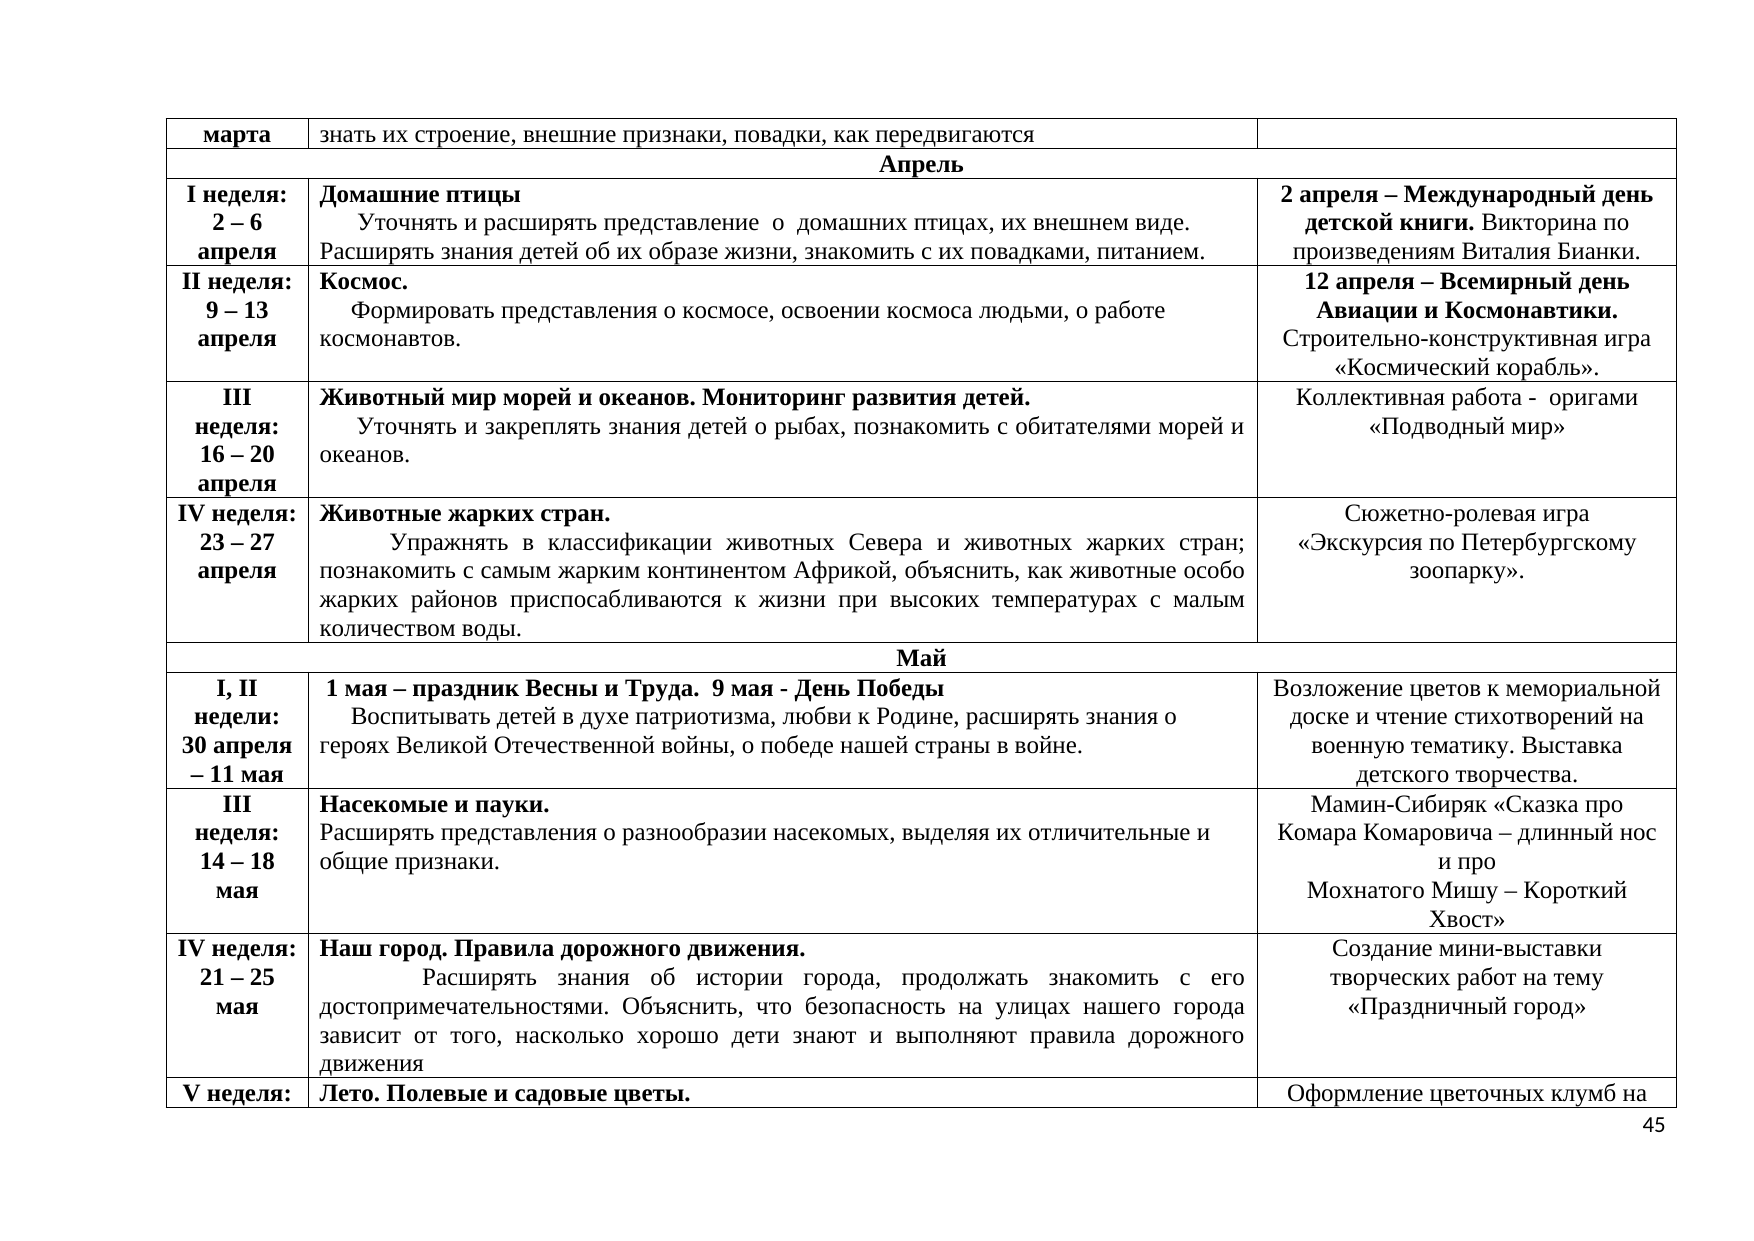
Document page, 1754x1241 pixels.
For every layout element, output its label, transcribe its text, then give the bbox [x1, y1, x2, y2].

table_cell Коллективная работа - оригами «Подводный мир» [1258, 382, 1676, 497]
table_cell I, II недели: 30 апреля – 11 мая [167, 673, 308, 788]
table_cell Создание мини-выставки творческих работ на тему «Праздничный город» [1258, 934, 1676, 1077]
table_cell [309, 1078, 1257, 1107]
table_cell 1 мая – праздник Весны и Труда. 9 мая - День Победы Воспитывать детей в духе патриотизма, любви к Родине, расширять знания о героях Великой Отечественной войны, о победе нашей страны в войне. [309, 673, 1257, 788]
table_cell Насекомые и пауки. Расширять представления о разнообразии насекомых, выделяя их отличительные и общие признаки. [309, 789, 1257, 932]
table_cell Космос. Формировать представления о космосе, освоении космоса людьми, о работе космонавтов. [309, 266, 1257, 381]
table_cell 2 апреля – Международный день детской книги. Викторина по произведениям Виталия Бианки. [1258, 179, 1676, 265]
table_cell III неделя: 14 – 18 мая [167, 789, 308, 932]
table_cell I неделя: 2 – 6 апреля [167, 179, 308, 265]
table_cell II неделя: 9 – 13 апреля [167, 266, 308, 381]
table_cell Сюжетно-ролевая игра «Экскурсия по Петербургскому зоопарку». [1258, 498, 1676, 642]
table_cell Мамин-Сибиряк «Сказка про Комара Комаровича – длинный нос и про Мохнатого Мишу – Короткий Хвост» [1258, 789, 1676, 932]
table_cell IV неделя: 23 – 27 апреля [167, 498, 308, 642]
table_cell Апрель [167, 149, 1676, 178]
table_cell Животный мир морей и океанов. Мониторинг развития детей. Уточнять и закреплять знания детей о рыбах, познакомить с обитателями морей и океанов. [309, 382, 1257, 497]
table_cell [167, 1078, 308, 1107]
table_cell Возложение цветов к мемориальной доске и чтение стихотворений на военную тематику. Выставка детского творчества. [1258, 673, 1676, 788]
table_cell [1258, 119, 1676, 148]
table_cell Животные жарких стран. Упражнять в классификации животных Севера и животных жарких стран; познакомить с самым жарким континентом Африкой, объяснить, как животные особо жарких районов приспосабливаются к жизни при высоких температурах с малым количеством воды. [309, 498, 1257, 642]
table_cell Май [167, 643, 1676, 672]
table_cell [1258, 1078, 1676, 1107]
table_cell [309, 119, 1257, 148]
table_cell III неделя: 16 – 20 апреля [167, 382, 308, 497]
table_cell Домашние птицы Уточнять и расширять представление о домашних птицах, их внешнем виде. Расширять знания детей об их образе жизни, знакомить с их повадками, питанием. [309, 179, 1257, 265]
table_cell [167, 119, 308, 148]
table_cell Наш город. Правила дорожного движения. Расширять знания об истории города, продолжать знакомить с его достопримечательностями. Объяснить, что безопасность на улицах нашего города зависит от того, насколько хорошо дети знают и выполняют правила дорожного движения [309, 934, 1257, 1077]
table_cell IV неделя: 21 – 25 мая [167, 934, 308, 1077]
table_cell 12 апреля – Всемирный день Авиации и Космонавтики. Строительно-конструктивная игра «Космический корабль». [1258, 266, 1676, 381]
